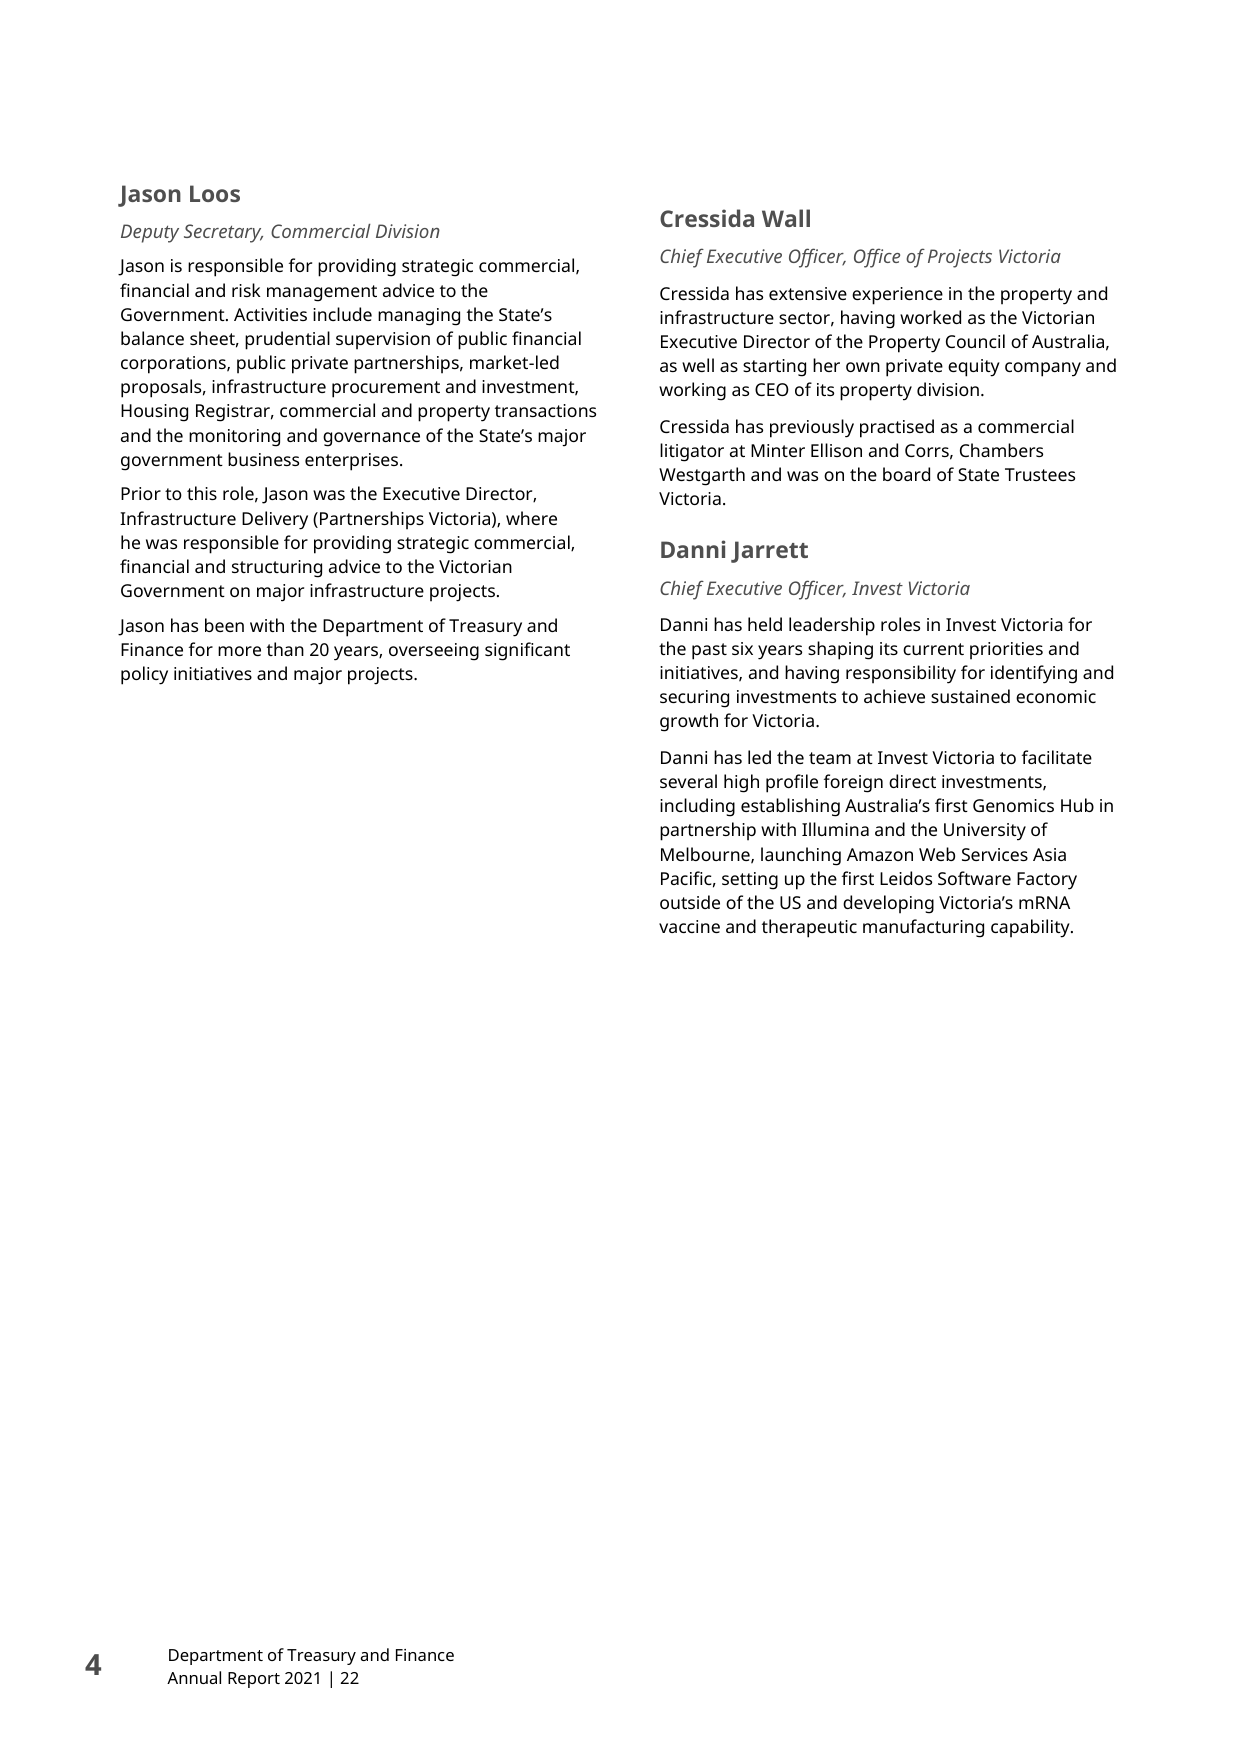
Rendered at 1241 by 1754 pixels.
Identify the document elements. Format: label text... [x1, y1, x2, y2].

text Cressida has extensive experience in the property and infrastructure sector, having worked as the Victorian Executive Director of the Property Council of Australia, as well as starting her own private equity company and working as CEO of its property division. [659, 281, 1120, 402]
subtitle Jason Loos [120, 180, 581, 208]
text Danni has held leadership roles in Invest Victoria for the past six years shaping its current priorities and initiatives, and having responsibility for identifying and securing investments to achieve sustained economic growth for Victoria. [659, 612, 1120, 733]
subtitle Deputy Secretary, Commercial Division [120, 221, 581, 243]
subtitle Cressida Wall [659, 205, 1120, 233]
text Danni has led the team at Invest Victoria to facilitate several high profile foreign direct investments, including establishing Australia’s first Genomics Hub in partnership with Illumina and the University of Melbourne, launching Amazon Web Services Asia Pacific, setting up the first Leidos Software Factory outside of the US and developing Victoria’s mRNA vaccine and therapeutic manufacturing capability. [659, 745, 1120, 939]
text Jason has been with the Department of Treasury and Finance for more than 20 years, overseeing significant policy initiatives and major projects. [120, 613, 581, 686]
subtitle Chief Executive Officer, Invest Victoria [659, 577, 1120, 599]
subtitle Danni Jarrett [659, 536, 1120, 564]
text Jason is responsible for providing strategic commercial, financial and risk management advice to the Government. Activities include managing the State’s balance sheet, prudential supervision of public financial corporations, public private partnerships, market-led proposals, infrastructure procurement and investment, Housing Registrar, commercial and property transactions and the monitoring and governance of the State’s major government business enterprises. [120, 254, 598, 471]
text Prior to this role, Jason was the Executive Director, Infrastructure Delivery (Partnerships Victoria), where he was responsible for providing strategic commercial, financial and structuring advice to the Victorian Government on major infrastructure projects. [120, 482, 581, 603]
text Cressida has previously practised as a commercial litigator at Minter Ellison and Corrs, Chambers Westgarth and was on the board of State Trustees Victoria. [659, 414, 1120, 511]
subtitle Chief Executive Officer, Office of Projects Victoria [659, 246, 1120, 268]
